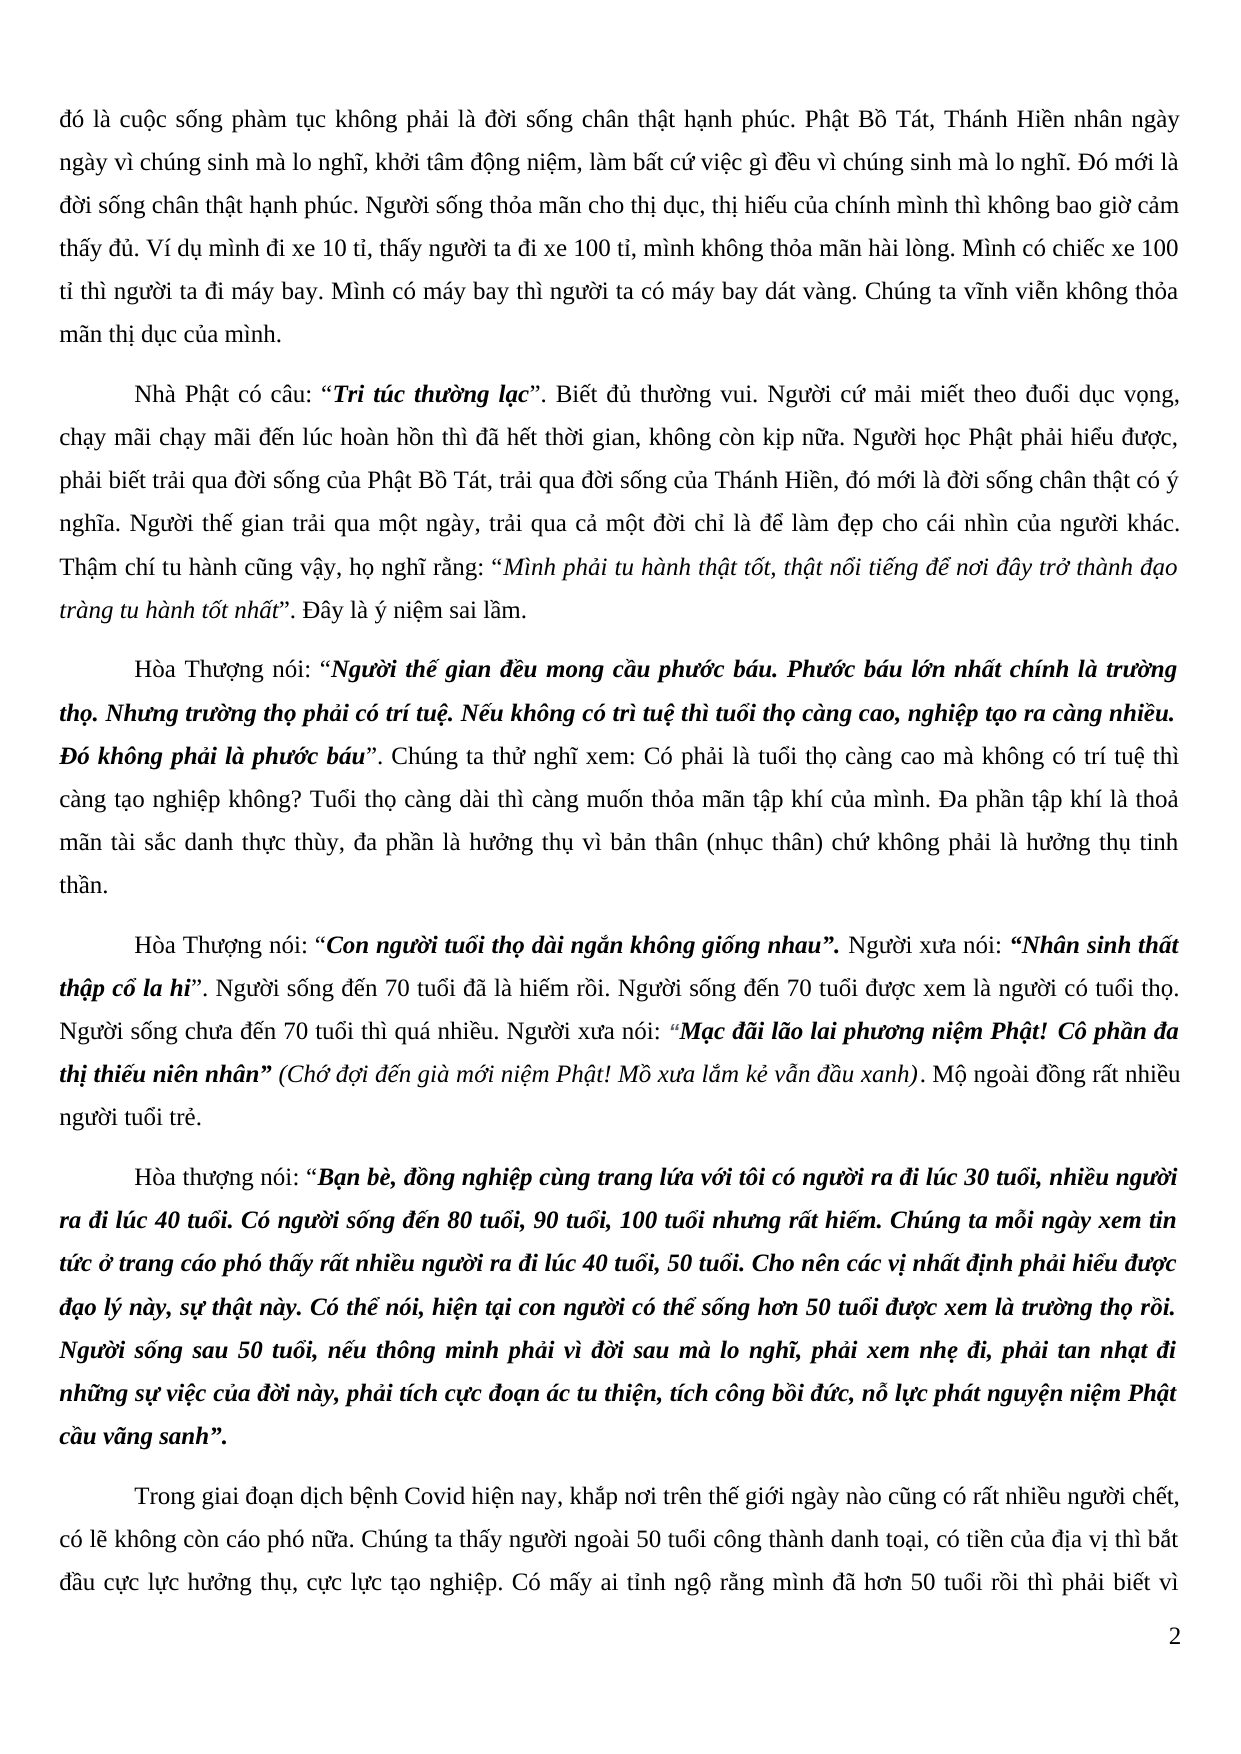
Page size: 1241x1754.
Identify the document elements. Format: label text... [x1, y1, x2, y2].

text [59, 104, 1181, 348]
text Hòa Thượng nói: “Người thế gian đều mong cầu phước báu. Phước báu lớn nhất chính là trường thọ. Nhưng trường thọ phải có trí tuệ. Nếu không có trì tuệ thì tuổi thọ càng cao, nghiệp tạo ra càng nhiều. Đó không phải là phước báu”. Chúng ta thử nghĩ xem: Có phải là tuổi thọ càng cao mà không có trí tuệ thì càng tạo nghiệp không? Tuổi thọ càng dài thì càng muốn thỏa mãn tập khí của mình. Đa phần tập khí là thoả mãn tài sắc danh thực thùy, đa phần là hưởng thụ vì bản thân (nhục thân) chứ không phải là hưởng thụ tinh thần. [59, 654, 1181, 899]
text Nhà Phật có câu: “Tri túc thường lạc”. Biết đủ thường vui. Người cứ mải miết theo đuổi dục vọng, chạy mãi chạy mãi đến lúc hoàn hồn thì đã hết thời gian, không còn kịp nữa. Người học Phật phải hiểu được, phải biết trải qua đời sống của Phật Bồ Tát, trải qua đời sống của Thánh Hiền, đó mới là đời sống chân thật có ý nghĩa. Người thế gian trải qua một ngày, trải qua cả một đời chỉ là để làm đẹp cho cái nhìn của người khác. Thậm chí tu hành cũng vậy, họ nghĩ rằng: “Mình phải tu hành thật tốt, thật nổi tiếng để nơi đây trở thành đạo tràng tu hành tốt nhất”. Đây là ý niệm sai lầm. [59, 379, 1181, 623]
text Hòa Thượng nói: “Con người tuổi thọ dài ngắn không giống nhau”. Người xưa nói: “Nhân sinh thất thập cổ la hi”. Người sống đến 70 tuổi đã là hiếm rồi. Người sống đến 70 tuổi được xem là người có tuổi thọ. Người sống chưa đến 70 tuổi thì quá nhiều. Người xưa nói: “Mạc đãi lão lai phương niệm Phật! Cô phần đa thị thiếu niên nhân” (Chớ đợi đến già mới niệm Phật! Mồ xưa lắm kẻ vẫn đầu xanh). Mộ ngoài đồng rất nhiều người tuổi trẻ. [59, 930, 1181, 1131]
text Hòa thượng nói: “Bạn bè, đồng nghiệp cùng trang lứa với tôi có người ra đi lúc 30 tuổi, nhiều người ra đi lúc 40 tuổi. Có người sống đến 80 tuổi, 90 tuổi, 100 tuổi nhưng rất hiếm. Chúng ta mỗi ngày xem tin tức ở trang cáo phó thấy rất nhiều người ra đi lúc 40 tuổi, 50 tuổi. Cho nên các vị nhất định phải hiểu được đạo lý này, sự thật này. Có thể nói, hiện tại con người có thể sống hơn 50 tuổi được xem là trường thọ rồi. Người sống sau 50 tuổi, nếu thông minh phải vì đời sau mà lo nghĩ, phải xem nhẹ đi, phải tan nhạt đi những sự việc của đời này, phải tích cực đoạn ác tu thiện, tích công bồi đức, nỗ lực phát nguyện niệm Phật cầu vãng sanh”. [59, 1162, 1181, 1450]
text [59, 1481, 1181, 1596]
